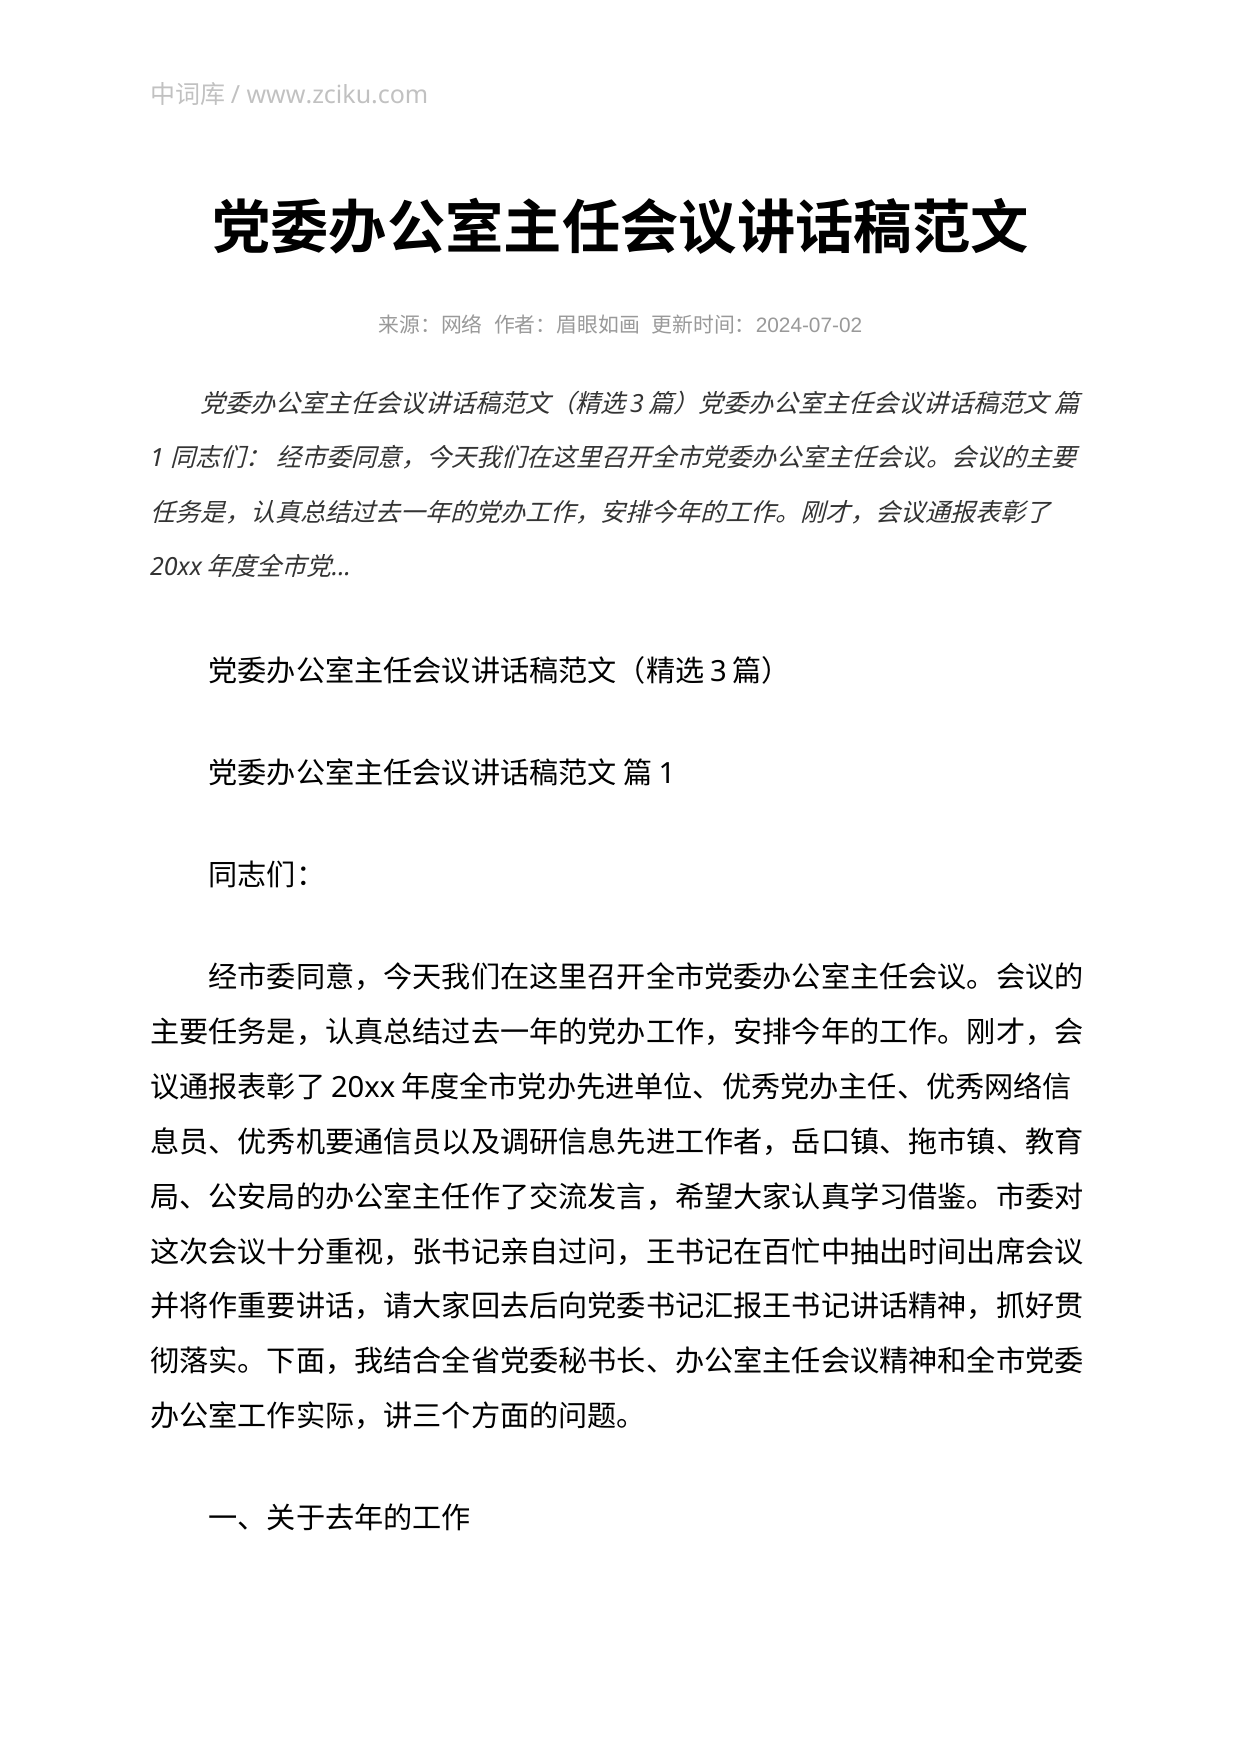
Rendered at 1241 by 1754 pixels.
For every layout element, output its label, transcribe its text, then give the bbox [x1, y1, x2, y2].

text 经市委同意，今天我们在这里召开全市党委办公室主任会议。会议的主要任务是，认真总结过去一年的党办工作，安排今年的工作。刚才，会议通报表彰了20xx年度全市党办先进单位、优秀党办主任、优秀网络信息员、优秀机要通信员以及调研信息先进工作者，岳口镇、拖市镇、教育局、公安局的办公室主任作了交流发言，希望大家认真学习借鉴。市委对这次会议十分重视，张书记亲自过问，王书记在百忙中抽出时间出席会议并将作重要讲话，请大家回去后向党委书记汇报王书记讲话精神，抓好贯彻落实。下面，我结合全省党委秘书长、办公室主任会议精神和全市党委办公室工作实际，讲三个方面的问题。 [150, 953, 1090, 1435]
text 党委办公室主任会议讲话稿范文 篇1 [150, 750, 1090, 792]
text 来源：网络 作者：眉眼如画 更新时间：2024-07-02 [150, 313, 1090, 337]
text 一、关于去年的工作 [150, 1494, 1090, 1537]
text 党委办公室主任会议讲话稿范文（精选3篇） [150, 648, 1090, 690]
text 同志们： [150, 852, 1090, 894]
text 党委办公室主任会议讲话稿范文（精选3篇）党委办公室主任会议讲话稿范文 篇1 同志们： 经市委同意，今天我们在这里召开全市党委办公室主任会议。会议的主要任务是，认真总结过去一年的党办工作，安排今年的工作。刚才，会议通报表彰了20xx年度全市党... [150, 383, 1090, 583]
subtitle 党委办公室主任会议讲话稿范文 [150, 181, 1090, 266]
